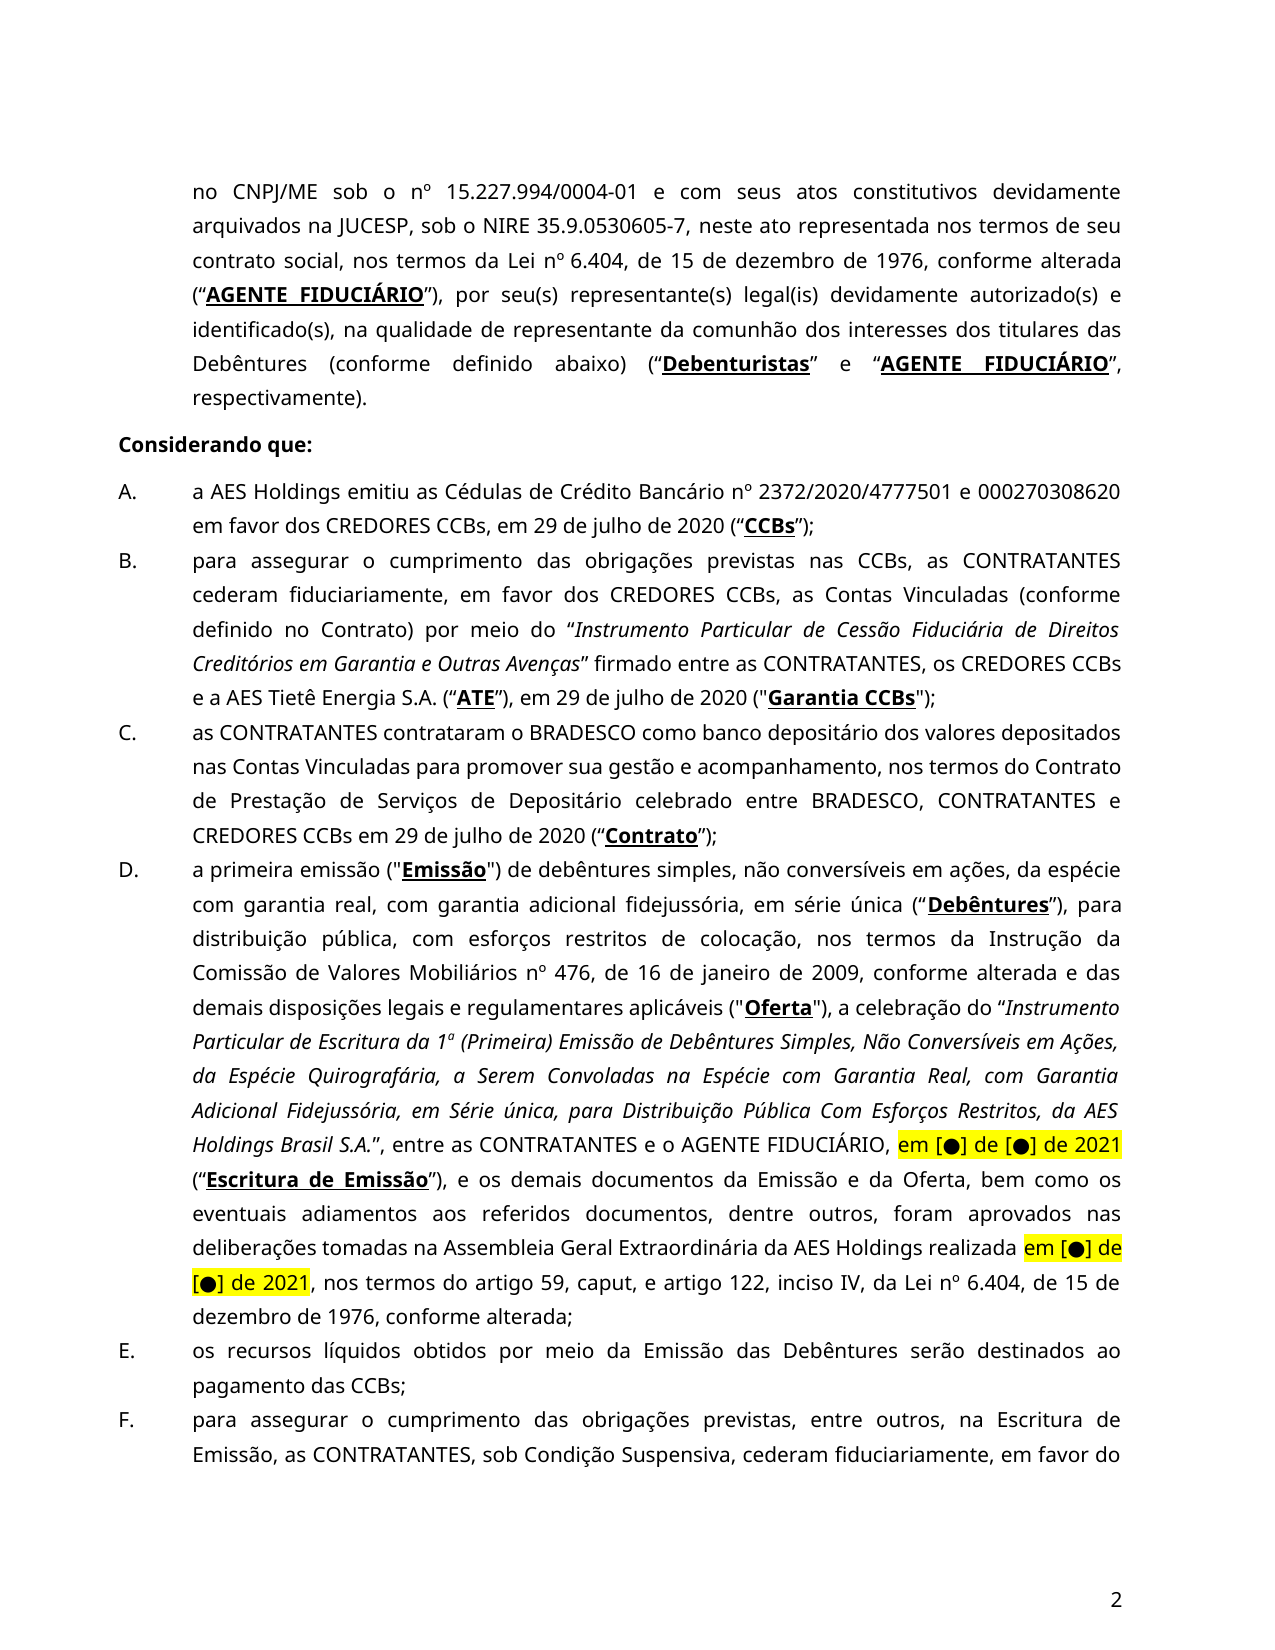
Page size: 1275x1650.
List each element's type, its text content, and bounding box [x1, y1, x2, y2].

list os recursos líquidos obtidos por meio da Emissão das Debêntures serão destinados ao pagamento das CCBs; [118, 1337, 1122, 1399]
text Considerando que: [118, 430, 1122, 459]
list a AES Holdings emitiu as Cédulas de Crédito Bancário nº 2372/2020/4777501 e 000270308620 em favor dos CREDORES CCBs, em 29 de julho de 2020 (“CCBs”); [118, 477, 1122, 540]
list para assegurar o cumprimento das obrigações previstas nas CCBs, as CONTRATANTES cederam fiduciariamente, em favor dos CREDORES CCBs, as Contas Vinculadas (conforme definido no Contrato) por meio do “Instrumento Particular de Cessão Fiduciária de Direitos Creditórios em Garantia e Outras Avenças” firmado entre as CONTRATANTES, os CREDORES CCBs e a AES Tietê Energia S.A. (“ATE”), em 29 de julho de 2020 ("Garantia CCBs"); [118, 546, 1122, 712]
list as CONTRATANTES contrataram o BRADESCO como banco depositário dos valores depositados nas Contas Vinculadas para promover sua gestão e acompanhamento, nos termos do Contrato de Prestação de Serviços de Depositário celebrado entre BRADESCO, CONTRATANTES e CREDORES CCBs em 29 de julho de 2020 (“Contrato”); [118, 718, 1122, 849]
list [118, 177, 1122, 412]
list a primeira emissão ("Emissão") de debêntures simples, não conversíveis em ações, da espécie com garantia real, com garantia adicional fidejussória, em série única (“Debêntures”), para distribuição pública, com esforços restritos de colocação, nos termos da Instrução da Comissão de Valores Mobiliários nº 476, de 16 de janeiro de 2009, conforme alterada e das demais disposições legais e regulamentares aplicáveis ("Oferta"), a celebração do “Instrumento Particular de Escritura da 1a (Primeira) Emissão de Debêntures Simples, Não Conversíveis em Ações, da Espécie Quirografária, a Serem Convoladas na Espécie com Garantia Real, com Garantia Adicional Fidejussória, em Série única, para Distribuição Pública Com Esforços Restritos, da AES Holdings Brasil S.A.”, entre as CONTRATANTES e o AGENTE FIDUCIÁRIO, em [●] de [●] de 2021 (“Escritura de Emissão”), e os demais documentos da Emissão e da Oferta, bem como os eventuais adiamentos aos referidos documentos, dentre outros, foram aprovados nas deliberações tomadas na Assembleia Geral Extraordinária da AES Holdings realizada em [●] de [●] de 2021, nos termos do artigo 59, caput, e artigo 122, inciso IV, da Lei nº 6.404, de 15 de dezembro de 1976, conforme alterada; [118, 855, 1122, 1331]
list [118, 1405, 1122, 1468]
